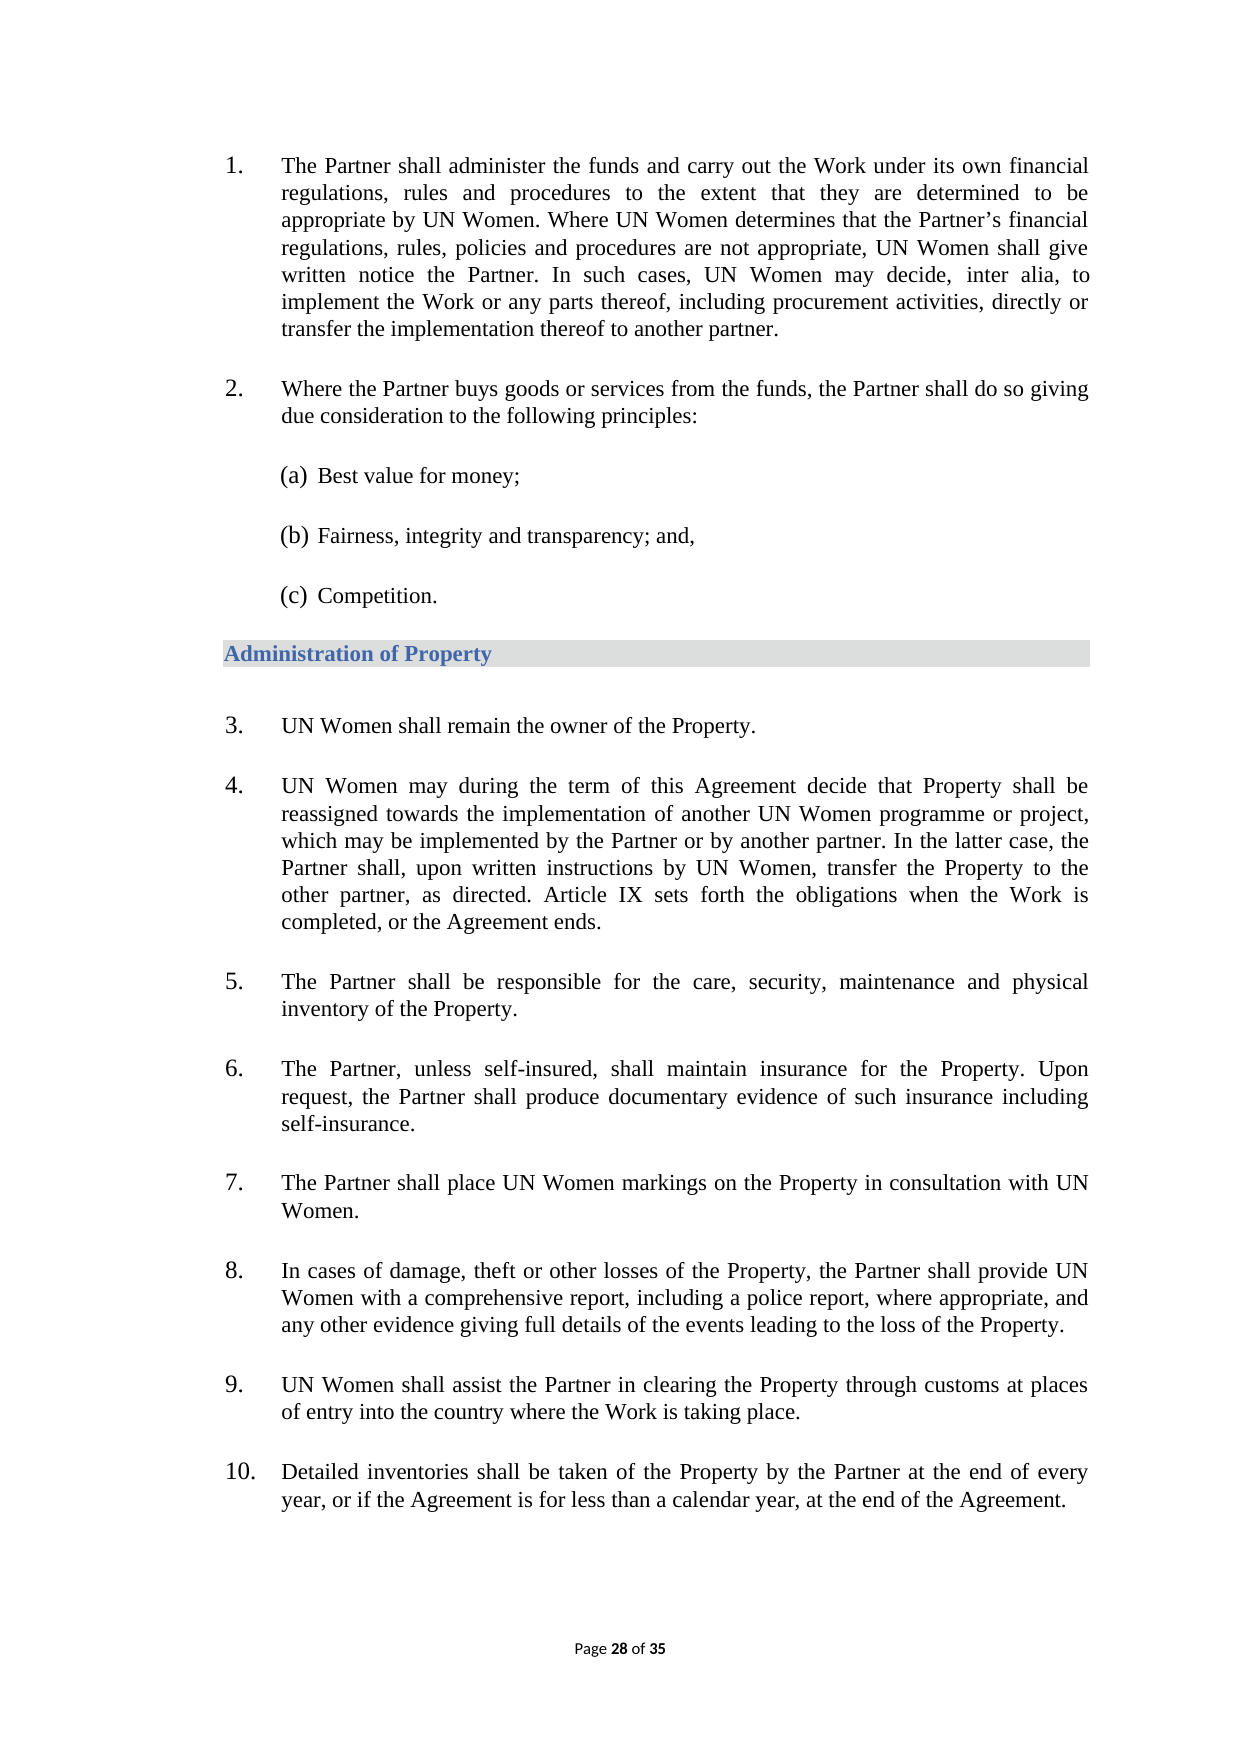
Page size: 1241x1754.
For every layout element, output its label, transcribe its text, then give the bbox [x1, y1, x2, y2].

list The Partner shall administer the funds and carry out the Work under its own financial regulations, rules and procedures to the extent that they are determined to be appropriate by UN Women. Where UN Women determines that the Partner’s financial regulations, rules, policies and procedures are not appropriate, UN Women shall give written notice the Partner. In such cases, UN Women may decide, inter alia, to implement the Work or any parts thereof, including procurement activities, directly or transfer the implementation thereof to another partner. [225, 150, 1090, 341]
list Fairness, integrity and transparency; and, [280, 520, 1090, 549]
list Competition. [280, 580, 1090, 609]
list The Partner shall be responsible for the care, security, maintenance and physical inventory of the Property. [225, 966, 1090, 1022]
list The Partner, unless self-insured, shall maintain insurance for the Property. Upon request, the Partner shall produce documentary evidence of such insurance including self-insurance. [225, 1053, 1090, 1136]
list Best value for money; [280, 460, 1090, 488]
subtitle Administration of Property [223, 640, 1090, 667]
list UN Women may during the term of this Agreement decide that Property shall be reassigned towards the implementation of another UN Women programme or project, which may be implemented by the Partner or by another partner. In the latter case, the Partner shall, upon written instructions by UN Women, transfer the Property to the other partner, as directed. Article IX sets forth the obligations when the Work is completed, or the Agreement ends. [225, 771, 1090, 935]
list UN Women shall remain the owner of the Property. [225, 710, 1090, 739]
list Detailed inventories shall be taken of the Property by the Partner at the end of every year, or if the Agreement is for less than a calendar year, at the end of the Agreement. [225, 1456, 1090, 1512]
list The Partner shall place UN Women markings on the Property in consultation with UN Women. [225, 1167, 1090, 1223]
list In cases of damage, theft or other losses of the Property, the Partner shall provide UN Women with a comprehensive report, including a police report, where appropriate, and any other evidence giving full details of the events leading to the loss of the Property. [225, 1255, 1090, 1338]
list Where the Partner buys goods or services from the funds, the Partner shall do so giving due consideration to the following principles: [225, 373, 1090, 428]
list UN Women shall assist the Partner in clearing the Property through customs at places of entry into the country where the Work is taking place. [225, 1369, 1090, 1425]
